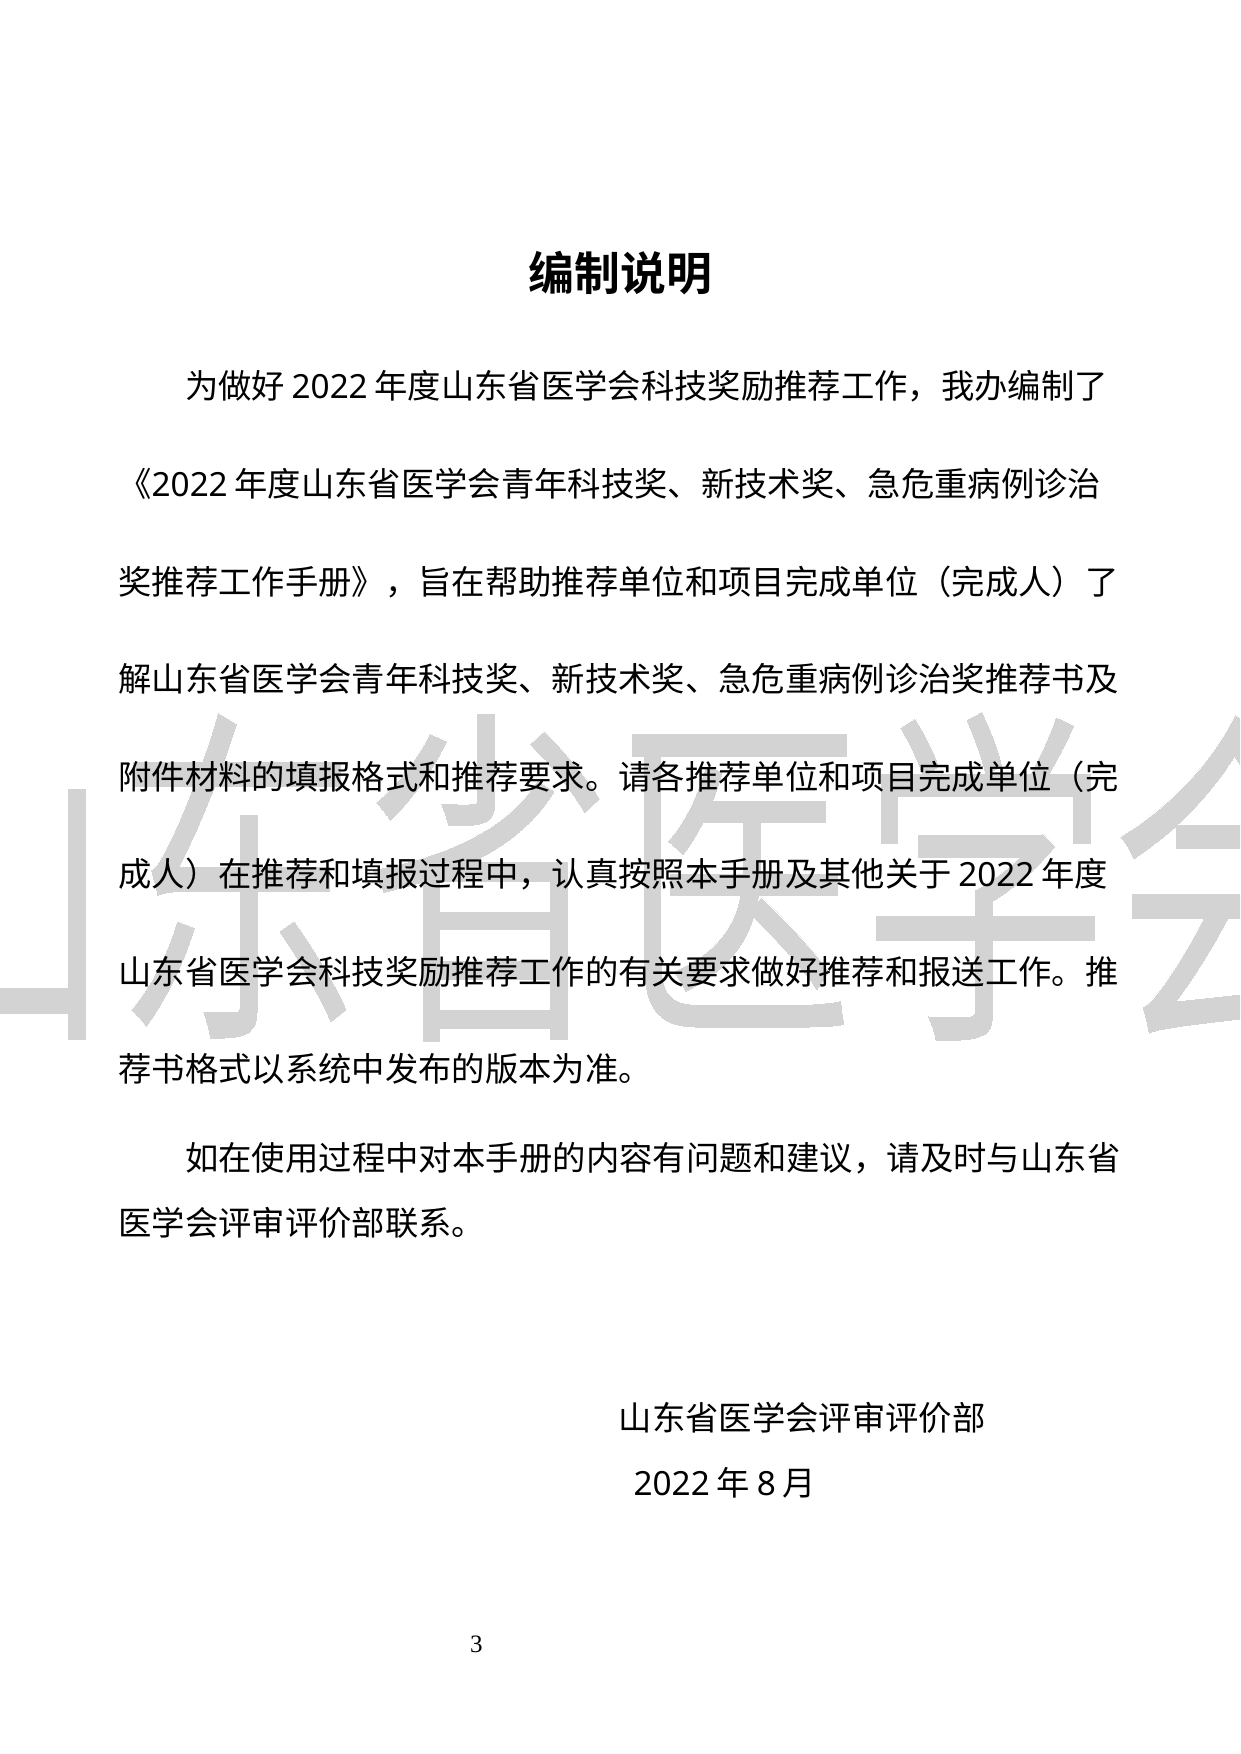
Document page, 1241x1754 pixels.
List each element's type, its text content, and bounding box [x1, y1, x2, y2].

text 编制说明 [118, 222, 1122, 319]
text 2022年8月 [118, 1449, 1089, 1514]
text 为做好2022年度山东省医学会科技奖励推荐工作，我办编制了《2022年度山东省医学会青年科技奖、新技术奖、急危重病例诊治奖推荐工作手册》，旨在帮助推荐单位和项目完成单位（完成人）了解山东省医学会青年科技奖、新技术奖、急危重病例诊治奖推荐书及附件材料的填报格式和推荐要求。请各推荐单位和项目完成单位（完成人）在推荐和填报过程中，认真按照本手册及其他关于2022年度山东省医学会科技奖励推荐工作的有关要求做好推荐和报送工作。推荐书格式以系统中发布的版本为准。 [118, 352, 1122, 1099]
text 如在使用过程中对本手册的内容有问题和建议，请及时与山东省医学会评审评价部联系。 [118, 1124, 1122, 1254]
text 山东省医学会评审评价部 [118, 1384, 1055, 1449]
